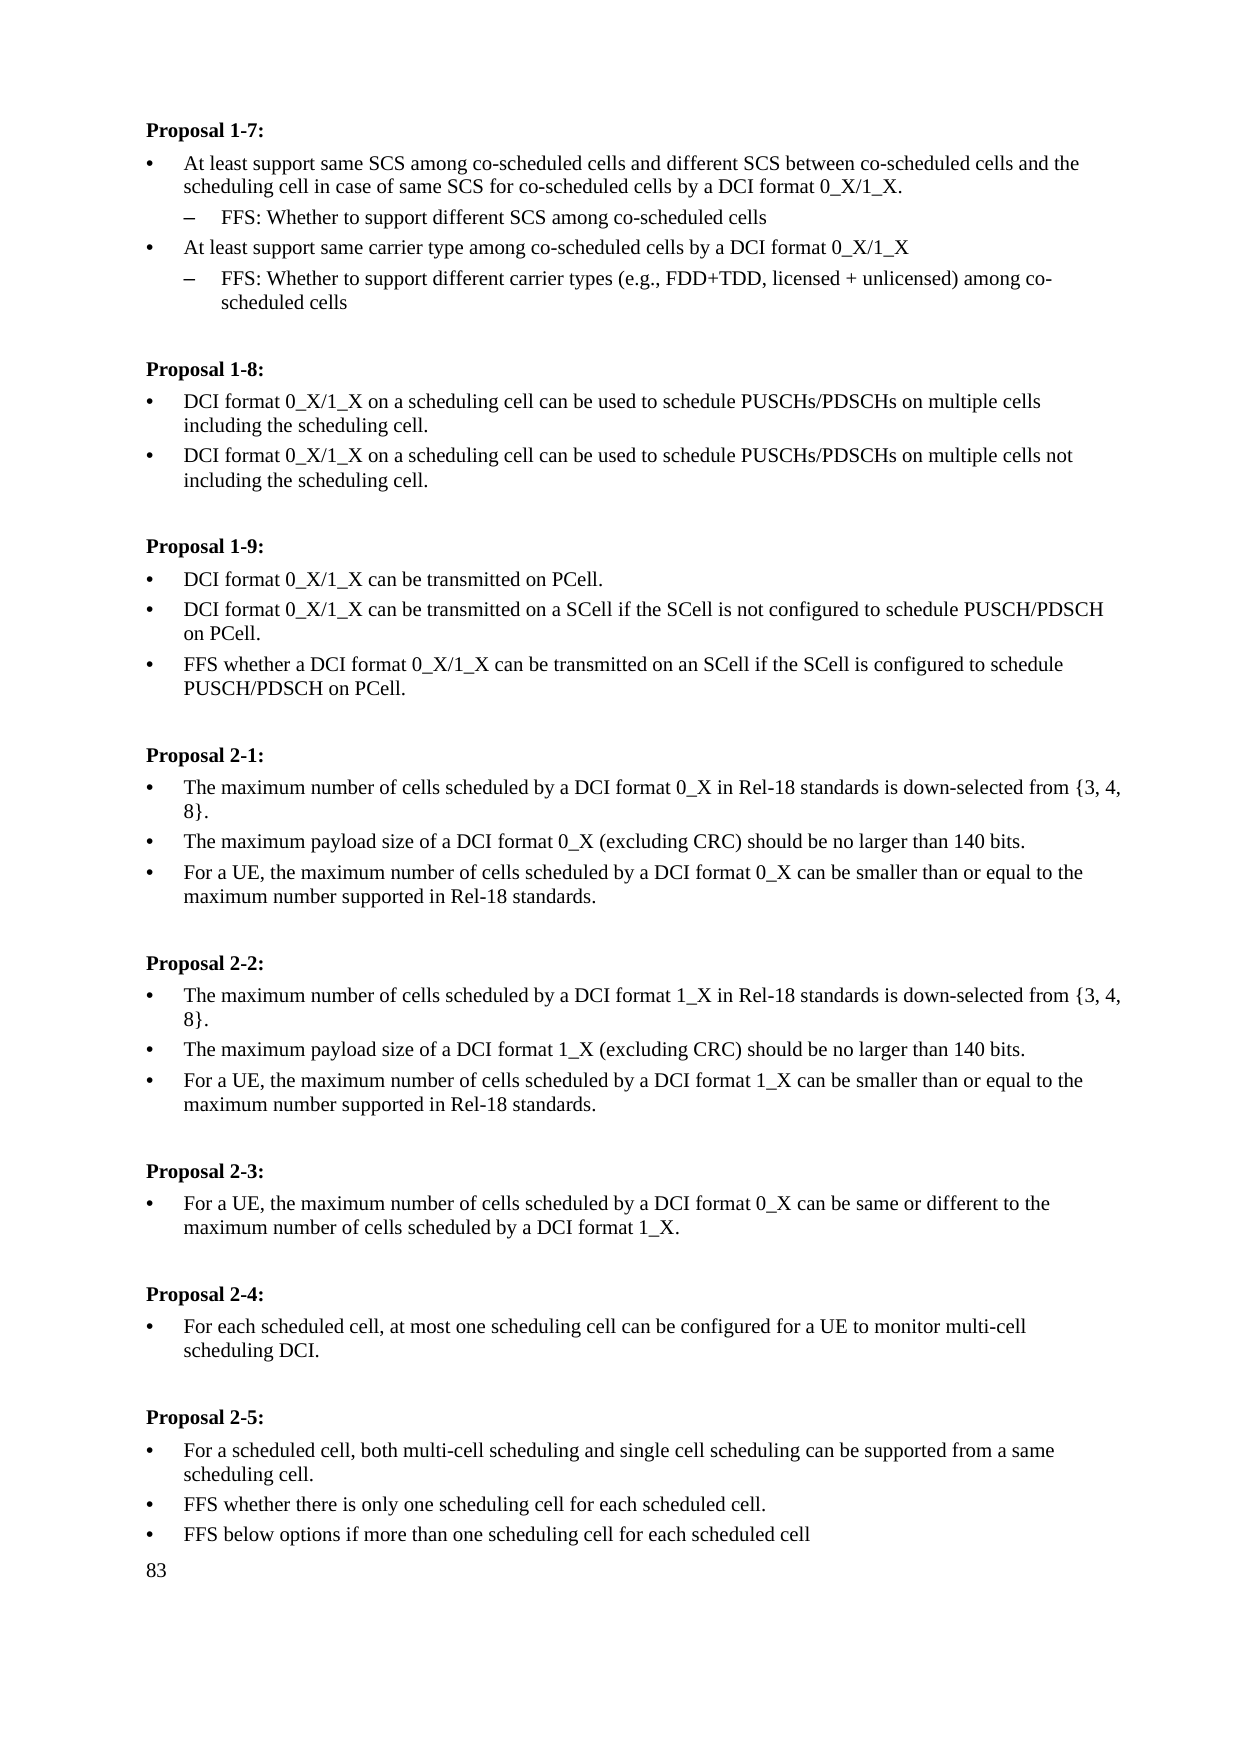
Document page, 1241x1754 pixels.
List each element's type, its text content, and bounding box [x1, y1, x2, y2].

subtitle Proposal 2-4: [146, 1282, 1122, 1306]
list FFS whether there is only one scheduling cell for each scheduled cell. [146, 1492, 1122, 1516]
list The maximum payload size of a DCI format 0_X (excluding CRC) should be no larger than 140 bits. [146, 829, 1122, 853]
subtitle Proposal 1-8: [146, 357, 1122, 381]
list DCI format 0_X/1_X on a scheduling cell can be used to schedule PUSCHs/PDSCHs on multiple cells including the scheduling cell. [146, 389, 1122, 437]
list FFS below options if more than one scheduling cell for each scheduled cell [146, 1522, 1122, 1546]
list For each scheduled cell, at most one scheduling cell can be configured for a UE to monitor multi-cell scheduling DCI. [146, 1314, 1122, 1362]
list DCI format 0_X/1_X on a scheduling cell can be used to schedule PUSCHs/PDSCHs on multiple cells not including the scheduling cell. [146, 443, 1122, 492]
subtitle Proposal 2-5: [146, 1405, 1122, 1429]
list For a UE, the maximum number of cells scheduled by a DCI format 0_X can be smaller than or equal to the maximum number supported in Rel-18 standards. [146, 859, 1122, 908]
list For a UE, the maximum number of cells scheduled by a DCI format 0_X can be same or different to the maximum number of cells scheduled by a DCI format 1_X. [146, 1191, 1122, 1239]
list FFS: Whether to support different SCS among co-scheduled cells [183, 205, 1122, 229]
list At least support same carrier type among co-scheduled cells by a DCI format 0_X/1_X [146, 235, 1122, 259]
list The maximum number of cells scheduled by a DCI format 1_X in Rel-18 standards is down-selected from {3, 4, 8}. [146, 983, 1122, 1031]
list At least support same SCS among co-scheduled cells and different SCS between co-scheduled cells and the scheduling cell in case of same SCS for co-scheduled cells by a DCI format 0_X/1_X. [146, 150, 1122, 198]
subtitle Proposal 1-9: [146, 534, 1122, 558]
list The maximum number of cells scheduled by a DCI format 0_X in Rel-18 standards is down-selected from {3, 4, 8}. [146, 775, 1122, 823]
subtitle Proposal 2-3: [146, 1159, 1122, 1183]
list For a scheduled cell, both multi-cell scheduling and single cell scheduling can be supported from a same scheduling cell. [146, 1437, 1122, 1486]
subtitle Proposal 2-1: [146, 742, 1122, 767]
list DCI format 0_X/1_X can be transmitted on PCell. [146, 567, 1122, 591]
list The maximum payload size of a DCI format 1_X (excluding CRC) should be no larger than 140 bits. [146, 1037, 1122, 1061]
list For a UE, the maximum number of cells scheduled by a DCI format 1_X can be smaller than or equal to the maximum number supported in Rel-18 standards. [146, 1068, 1122, 1116]
list FFS whether a DCI format 0_X/1_X can be transmitted on an SCell if the SCell is configured to schedule PUSCH/PDSCH on PCell. [146, 651, 1122, 700]
list DCI format 0_X/1_X can be transmitted on a SCell if the SCell is not configured to schedule PUSCH/PDSCH on PCell. [146, 597, 1122, 645]
subtitle Proposal 2-2: [146, 951, 1122, 975]
list FFS: Whether to support different carrier types (e.g., FDD+TDD, licensed + unlicensed) among co-scheduled cells [183, 266, 1122, 314]
subtitle Proposal 1-7: [146, 118, 1122, 142]
